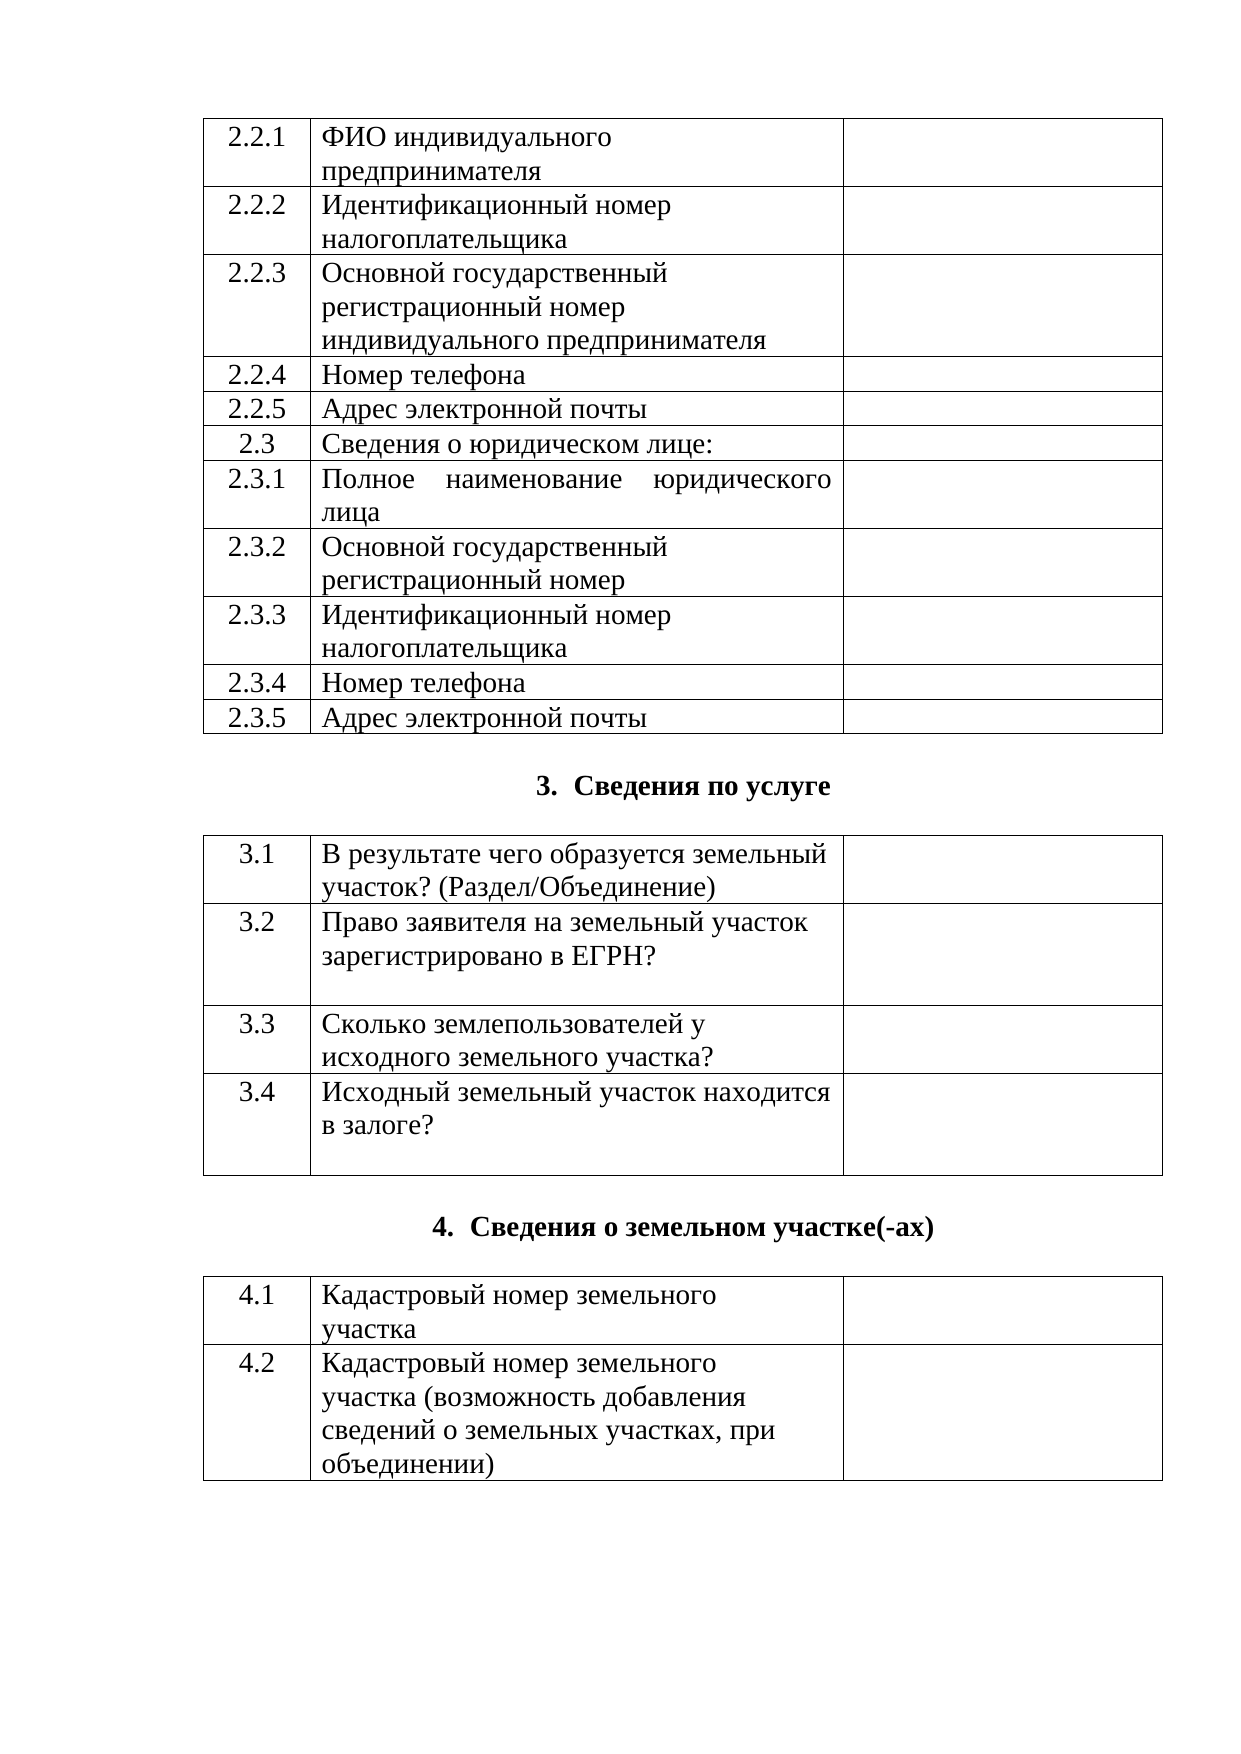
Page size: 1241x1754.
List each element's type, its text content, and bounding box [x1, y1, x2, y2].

table_cell 3.3 [204, 1006, 310, 1073]
table_cell Сколько землепользователей у исходного земельного участка? [311, 1006, 843, 1073]
table_cell Адрес электронной почты [311, 700, 843, 733]
table_cell 2.3.2 [204, 529, 310, 596]
table_cell 2.3.4 [204, 665, 310, 699]
table_cell 2.3.1 [204, 461, 310, 528]
table_cell Полное наименование юридического лица [311, 461, 843, 528]
table_cell [844, 187, 1162, 254]
table_cell 3.2 [204, 904, 310, 1005]
list Сведения по услуге [215, 768, 1152, 801]
table_cell 2.2.1 [204, 119, 310, 186]
table_header [844, 836, 1162, 903]
table_cell [844, 119, 1162, 186]
table_cell [844, 426, 1162, 460]
table_cell 2.2.4 [204, 357, 310, 391]
table_cell 2.3.3 [204, 597, 310, 664]
table_cell Основной государственный регистрационный номер [311, 529, 843, 596]
table_cell Номер телефона [311, 665, 843, 699]
table_header 4.1 [204, 1277, 310, 1344]
table_cell 2.3 [204, 426, 310, 460]
table_cell 2.3.5 [204, 700, 310, 733]
table_cell [844, 357, 1162, 391]
table_cell [844, 700, 1162, 733]
table_cell 2.2.3 [204, 255, 310, 356]
table_cell Идентификационный номер налогоплательщика [311, 597, 843, 664]
table_cell Исходный земельный участок находится в залоге? [311, 1074, 843, 1174]
table_cell Кадастровый номер земельного участка (возможность добавления сведений о земельных участках, при объединении) [311, 1345, 843, 1479]
table_cell 4.2 [204, 1345, 310, 1479]
table_cell Идентификационный номер налогоплательщика [311, 187, 843, 254]
table_header [844, 1277, 1162, 1344]
table_cell 2.2.2 [204, 187, 310, 254]
table_cell 3.4 [204, 1074, 310, 1174]
table_cell Основной государственный регистрационный номер индивидуального предпринимателя [311, 255, 843, 356]
table_cell ФИО индивидуального предпринимателя [311, 119, 843, 186]
table_cell Право заявителя на земельный участок зарегистрировано в ЕГРН? [311, 904, 843, 1005]
table_cell [844, 665, 1162, 699]
table_cell [844, 1074, 1162, 1174]
table_header 3.1 [204, 836, 310, 903]
table_cell [844, 1345, 1162, 1479]
table_cell Номер телефона [311, 357, 843, 391]
list Сведения о земельном участке(-ах) [215, 1209, 1152, 1243]
table_cell [844, 597, 1162, 664]
table_cell [844, 255, 1162, 356]
table_cell [844, 1006, 1162, 1073]
table_cell Сведения о юридическом лице: [311, 426, 843, 460]
table_cell Адрес электронной почты [311, 392, 843, 425]
table_cell [844, 392, 1162, 425]
table_header Кадастровый номер земельного участка [311, 1277, 843, 1344]
table_cell [844, 529, 1162, 596]
table_cell [844, 461, 1162, 528]
table_cell 2.2.5 [204, 392, 310, 425]
table_cell [844, 904, 1162, 1005]
table_header В результате чего образуется земельный участок? (Раздел/Объединение) [311, 836, 843, 903]
